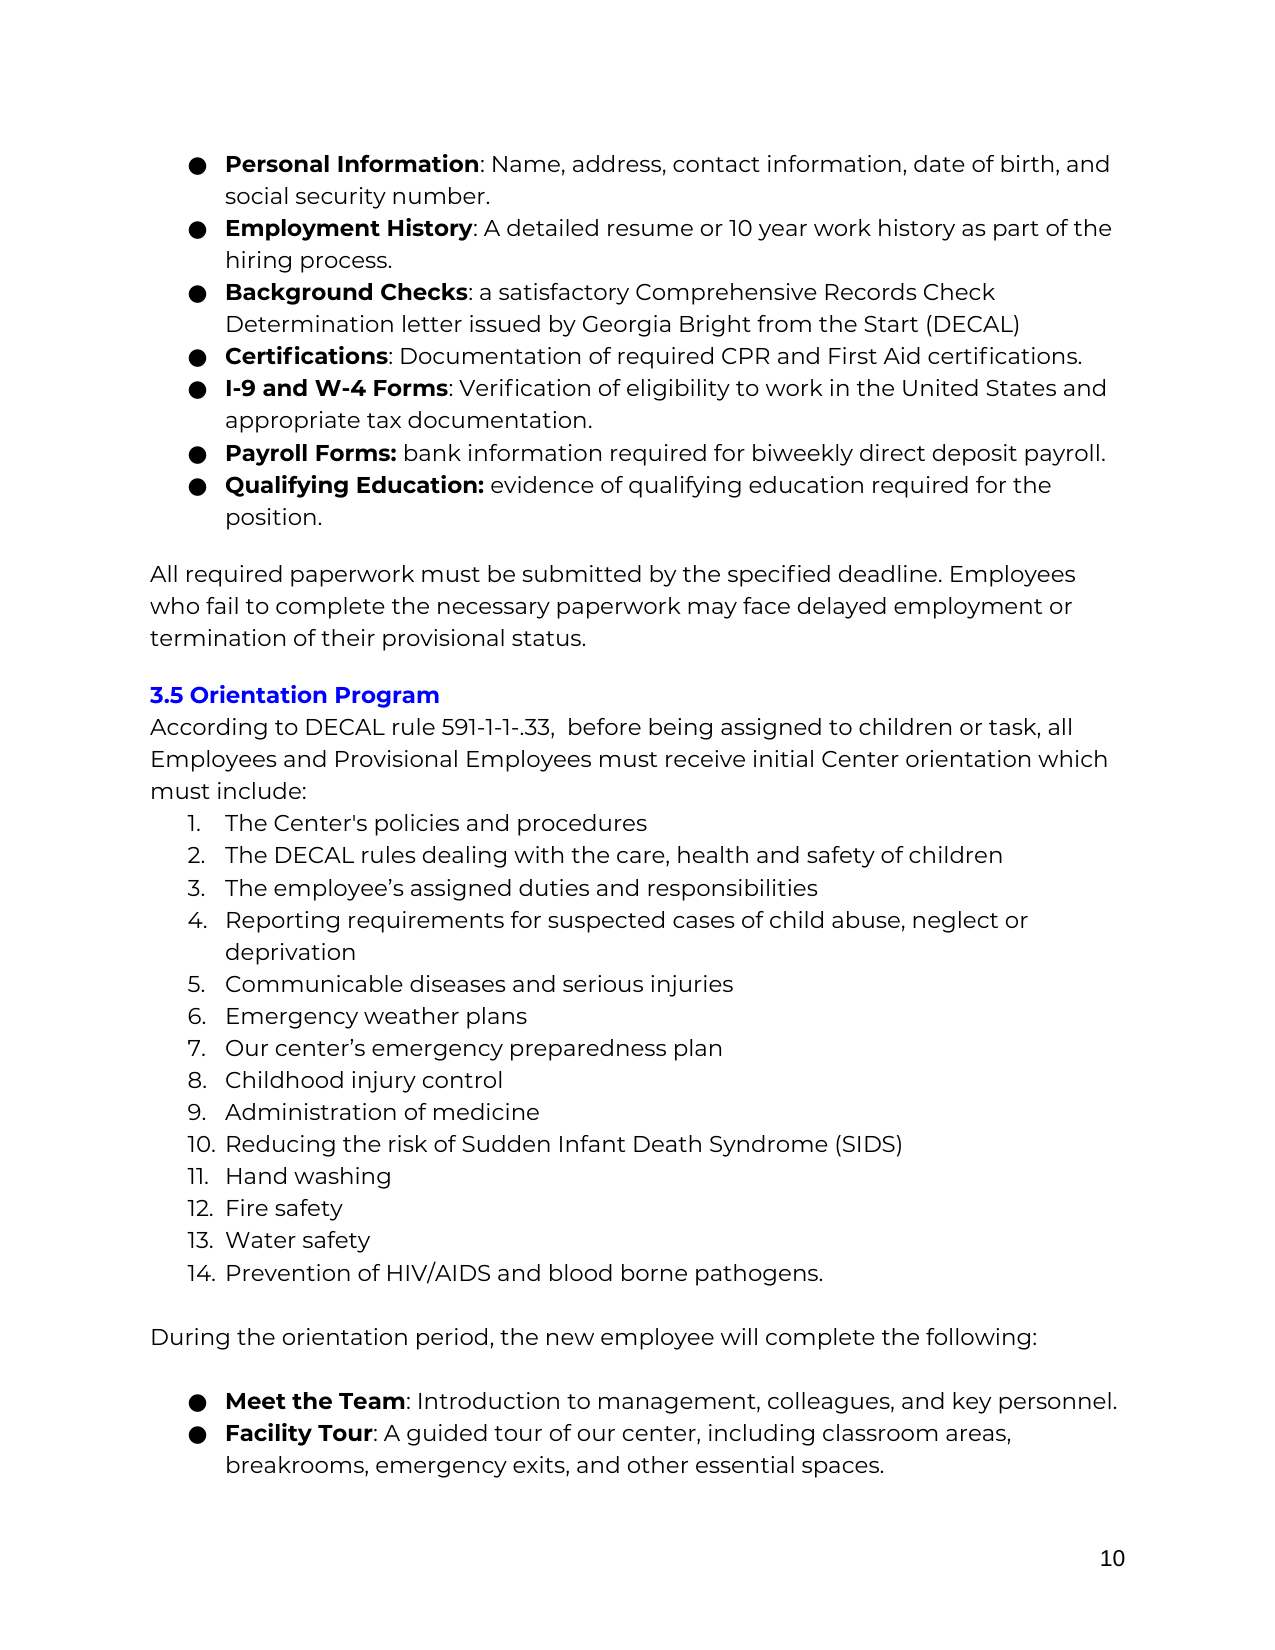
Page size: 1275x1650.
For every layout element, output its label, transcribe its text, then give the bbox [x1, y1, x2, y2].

list The employee’s assigned duties and responsibilities [187, 874, 1125, 902]
list Hand washing [187, 1162, 1125, 1190]
list Childhood injury control [187, 1066, 1125, 1094]
list Reporting requirements for suspected cases of child abuse, neglect or deprivation [187, 906, 1125, 966]
text According to DECAL rule 591-1-1-.33, before being assigned to children or task, all Employees and Provisional Employees must receive initial Center orientation which must include: [150, 713, 1125, 805]
list Communicable diseases and serious injuries [187, 970, 1125, 998]
list The Center's policies and procedures [187, 809, 1125, 837]
list Facility Tour: A guided tour of our center, including classroom areas, breakrooms, emergency exits, and other essential spaces. [187, 1419, 1125, 1479]
list Employment History: A detailed resume or 10 year work history as part of the hiring process. [187, 214, 1125, 274]
text All required paperwork must be submitted by the specified deadline. Employees who fail to complete the necessary paperwork may face delayed employment or termination of their provisional status. [150, 560, 1125, 652]
list Administration of medicine [187, 1098, 1125, 1126]
list Fire safety [187, 1194, 1125, 1222]
list Certifications: Documentation of required CPR and First Aid certifications. [187, 342, 1125, 370]
text During the orientation period, the new employee will complete the following: [150, 1323, 1125, 1351]
list Water safety [187, 1227, 1125, 1254]
list I-9 and W-4 Forms: Verification of eligibility to work in the United States and appropriate tax documentation. [187, 374, 1125, 434]
list Payroll Forms: bank information required for biweekly direct deposit payroll. [187, 439, 1125, 467]
list Emergency weather plans [187, 1002, 1125, 1030]
list Personal Information: Name, address, contact information, date of birth, and social security number. [187, 150, 1125, 210]
list Background Checks: a satisfactory Comprehensive Records Check Determination letter issued by Georgia Bright from the Start (DECAL) [187, 278, 1125, 338]
text 3.5 Orientation Program [150, 681, 1125, 709]
list The DECAL rules dealing with the care, health and safety of children [187, 842, 1125, 869]
list Meet the Team: Introduction to management, colleagues, and key personnel. [187, 1387, 1125, 1415]
list Reducing the risk of Sudden Infant Death Syndrome (SIDS) [187, 1130, 1125, 1158]
list Our center’s emergency preparedness plan [187, 1034, 1125, 1062]
list Qualifying Education: evidence of qualifying education required for the position. [187, 471, 1125, 531]
list Prevention of HIV/AIDS and blood borne pathogens. [187, 1259, 1125, 1287]
